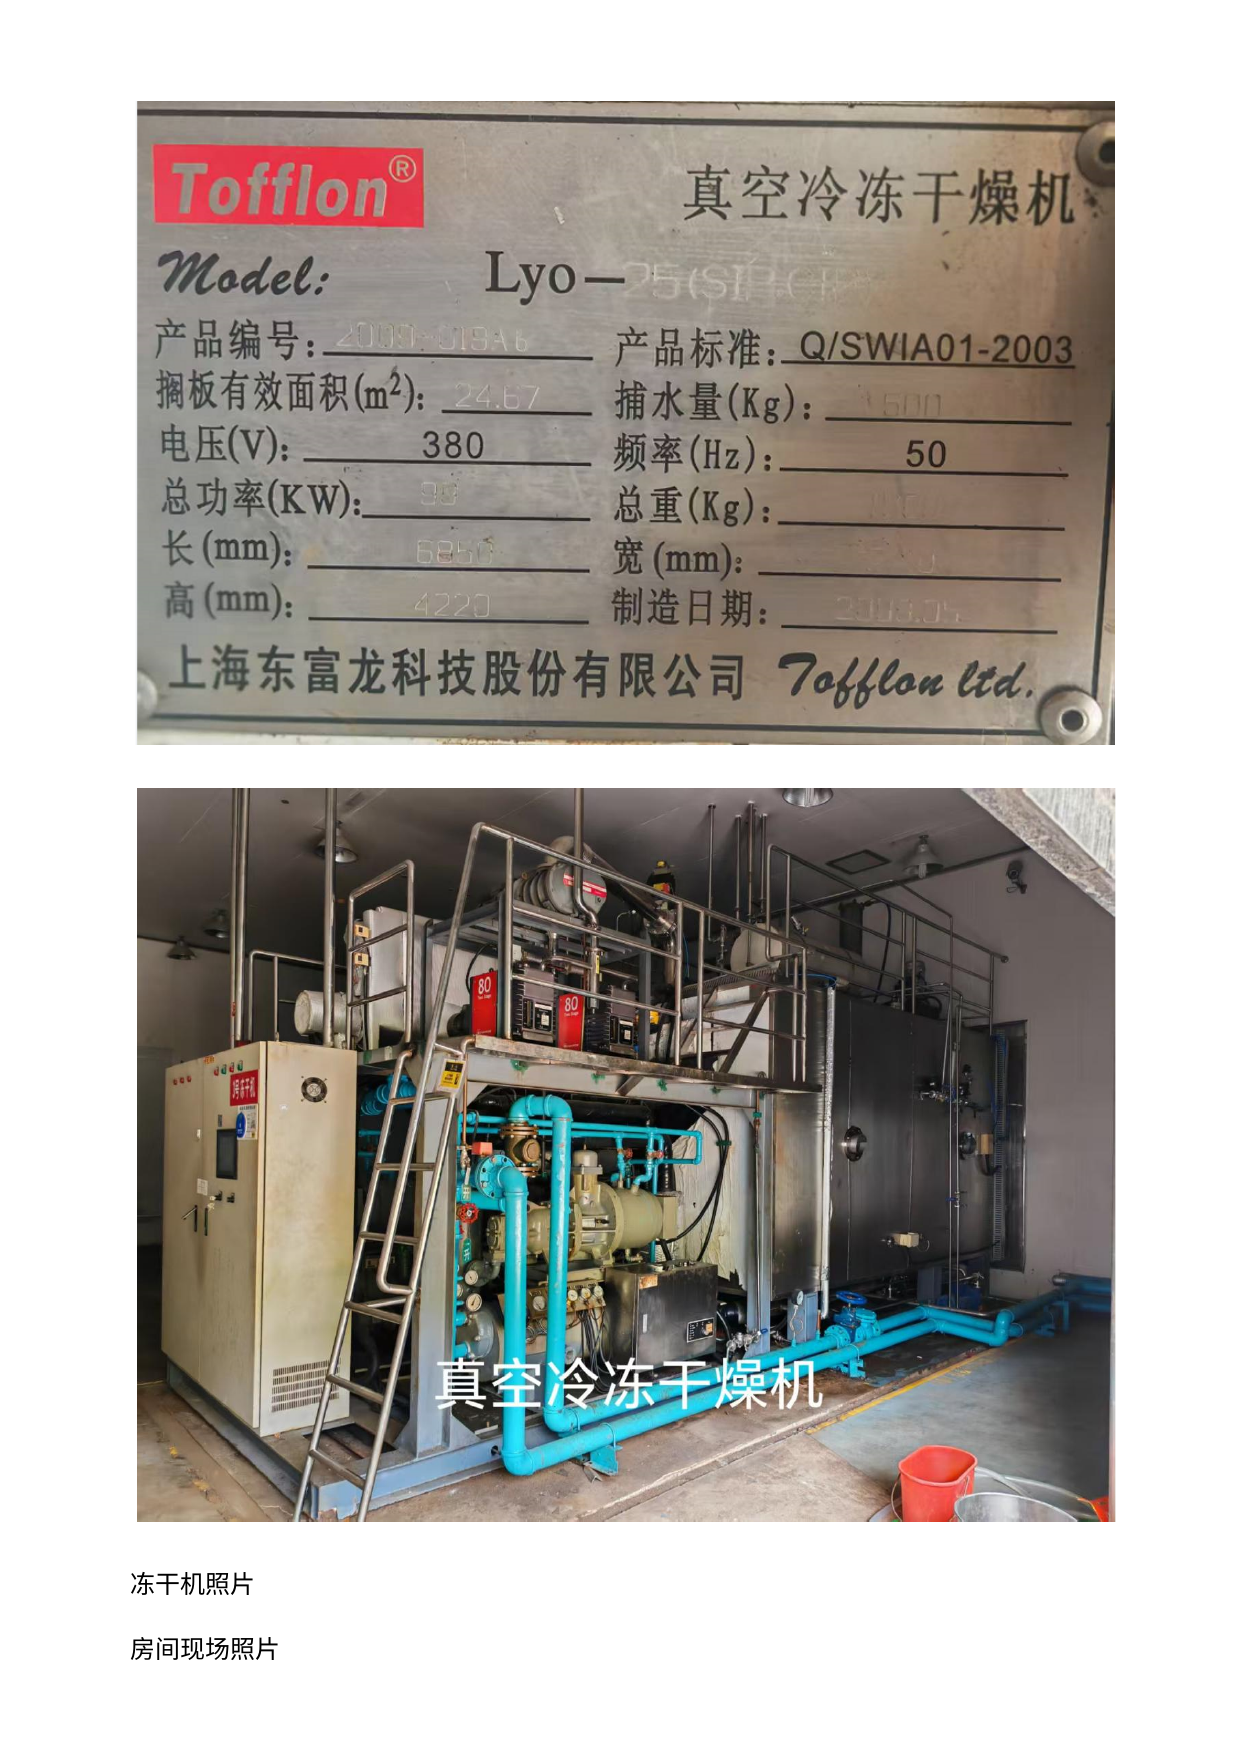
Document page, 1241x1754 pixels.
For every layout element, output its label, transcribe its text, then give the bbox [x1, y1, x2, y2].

text 房间现场照片 [130, 1616, 1110, 1681]
picture [135, 101, 1115, 745]
picture [137, 788, 1116, 1522]
